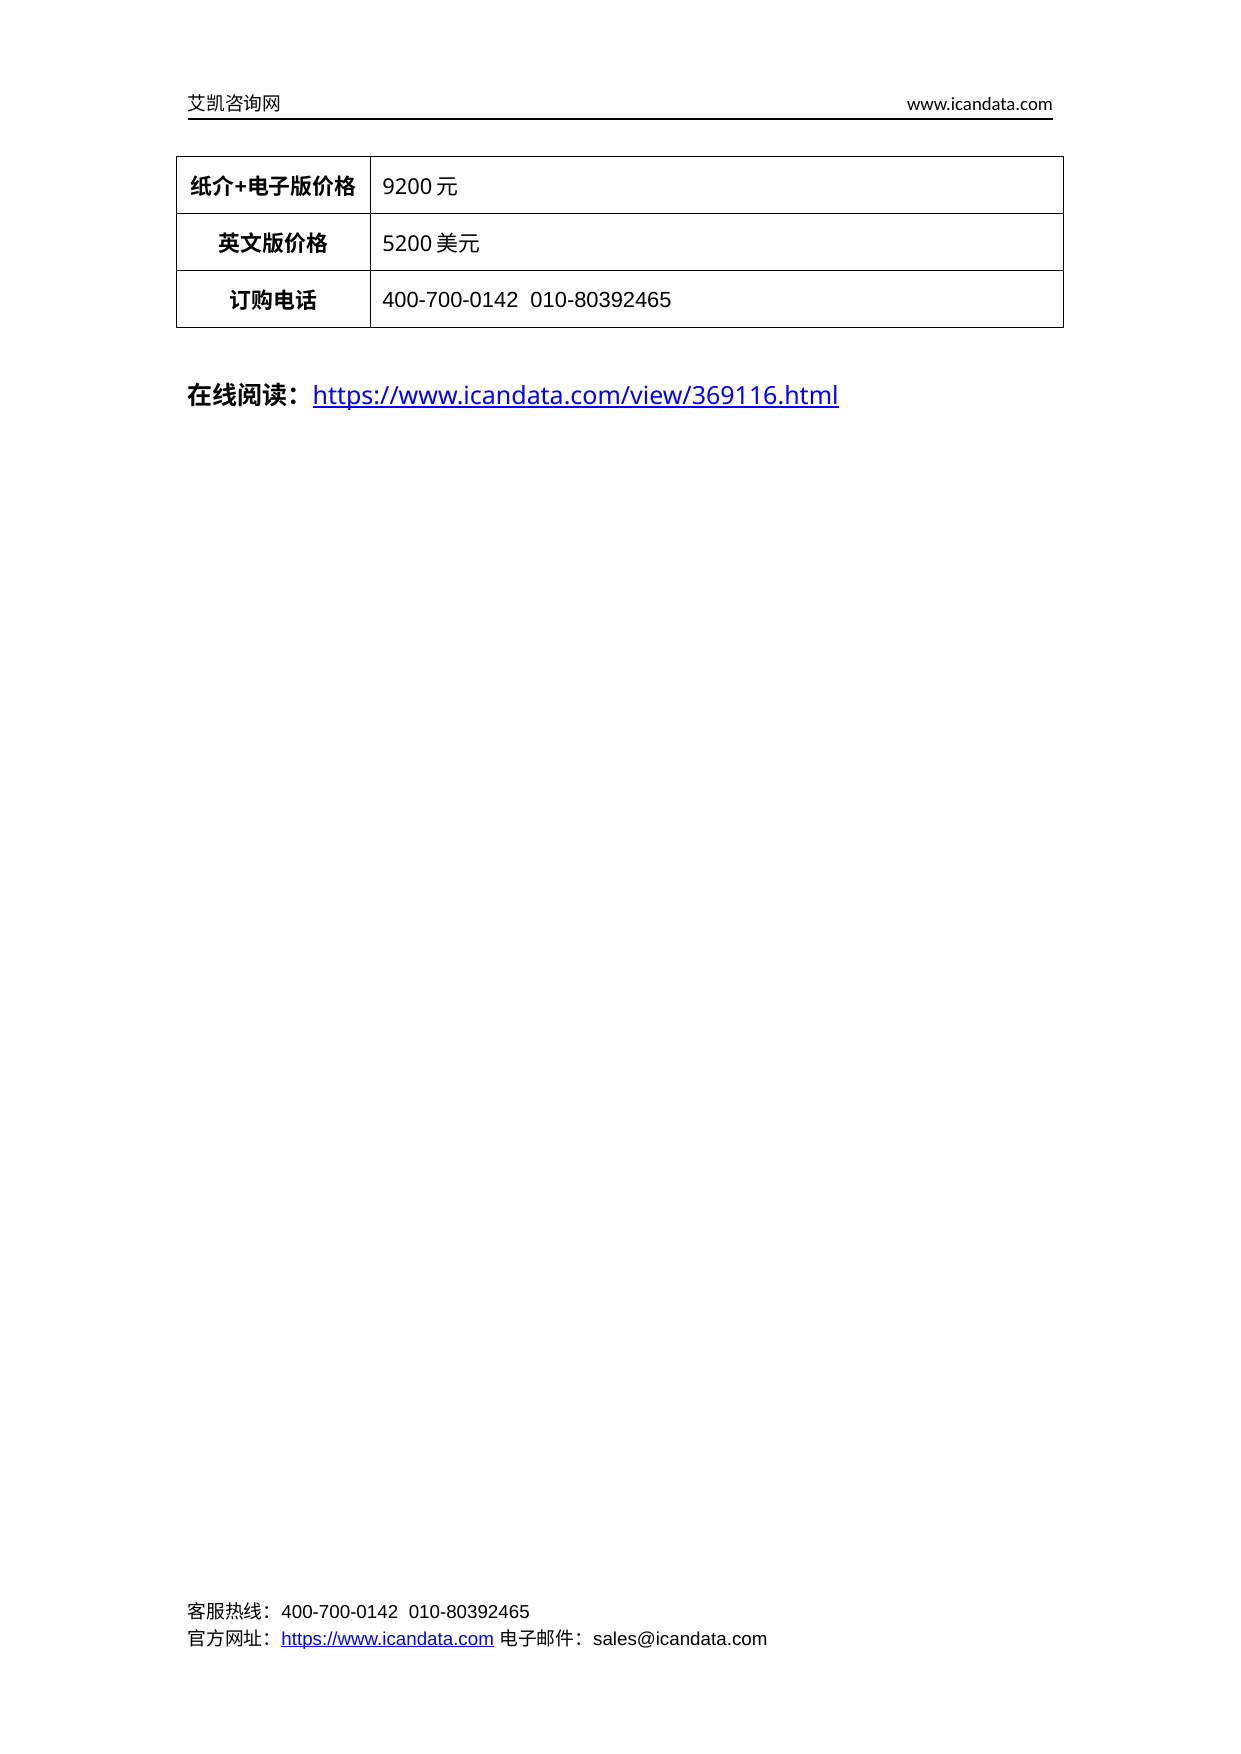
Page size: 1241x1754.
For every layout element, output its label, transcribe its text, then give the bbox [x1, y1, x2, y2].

table_cell 400-700-0142 010-80392465 [371, 271, 1063, 327]
table_cell 订购电话 [177, 271, 370, 327]
text 在线阅读：https://www.icandata.com/view/369116.html [187, 361, 1053, 426]
table_cell 9200元 [371, 157, 1063, 213]
table_cell 英文版价格 [177, 214, 370, 270]
table_cell 纸介+电子版价格 [177, 157, 370, 213]
table_cell 5200美元 [371, 214, 1063, 270]
